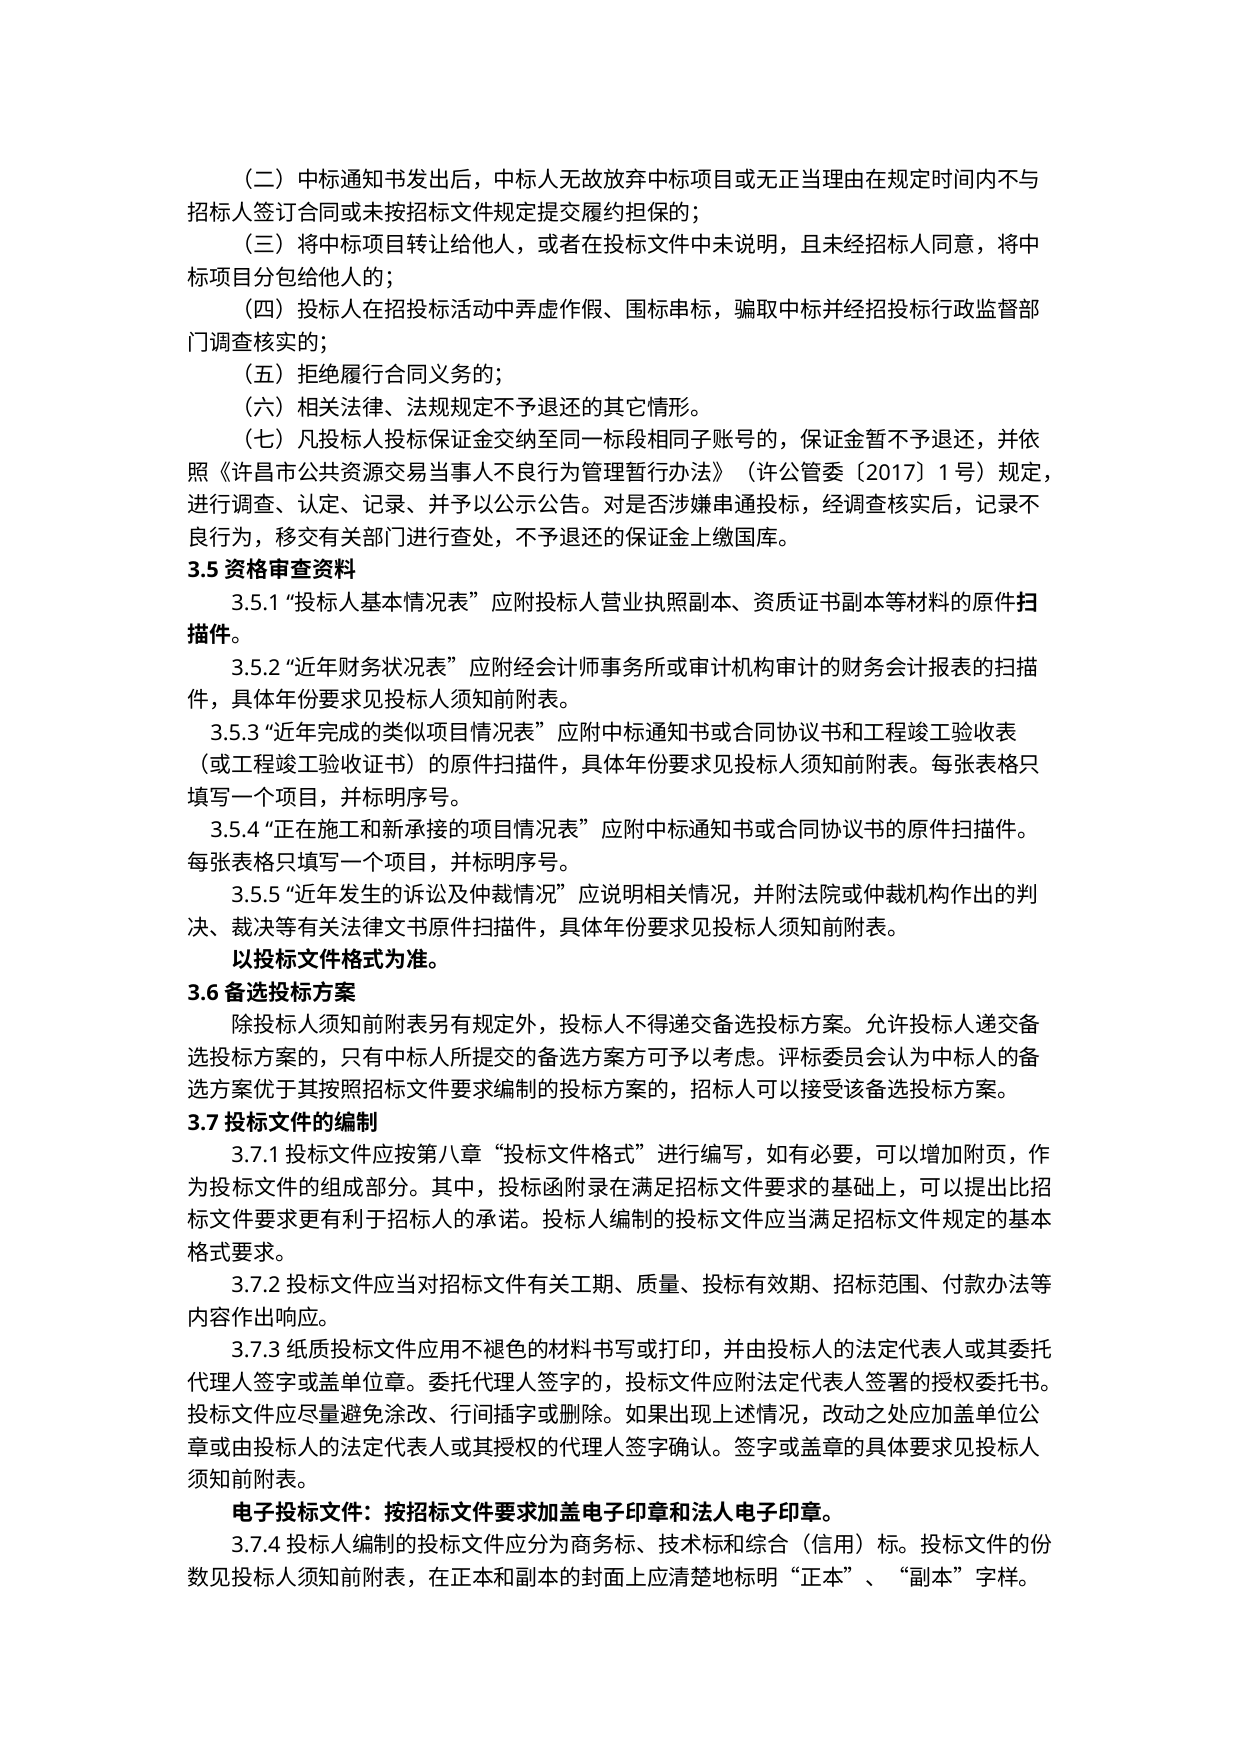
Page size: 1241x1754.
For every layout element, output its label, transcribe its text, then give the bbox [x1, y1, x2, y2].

text 3.5.3 “近年完成的类似项目情况表”应附中标通知书或合同协议书和工程竣工验收表（或工程竣工验收证书）的原件扫描件，具体年份要求见投标人须知前附表。每张表格只填写一个项目，并标明序号。 [187, 714, 1053, 812]
text （四）投标人在招投标活动中弄虚作假、围标串标，骗取中标并经招投标行政监督部门调查核实的； [187, 292, 1053, 357]
text 3.7.3 纸质投标文件应用不褪色的材料书写或打印，并由投标人的法定代表人或其委托代理人签字或盖单位章。委托代理人签字的，投标文件应附法定代表人签署的授权委托书。投标文件应尽量避免涂改、行间插字或删除。如果出现上述情况，改动之处应加盖单位公章或由投标人的法定代表人或其授权的代理人签字确认。签字或盖章的具体要求见投标人须知前附表。 [187, 1332, 1053, 1494]
text 3.7.2 投标文件应当对招标文件有关工期、质量、投标有效期、招标范围、付款办法等内容作出响应。 [187, 1267, 1053, 1332]
text 3.5.4 “正在施工和新承接的项目情况表”应附中标通知书或合同协议书的原件扫描件。每张表格只填写一个项目，并标明序号。 [187, 812, 1053, 877]
text 3.7.1投标文件应按第八章“投标文件格式”进行编写，如有必要，可以增加附页，作为投标文件的组成部分。其中，投标函附录在满足招标文件要求的基础上，可以提出比招标文件要求更有利于招标人的承诺。投标人编制的投标文件应当满足招标文件规定的基本格式要求。 [187, 1137, 1053, 1267]
text （六）相关法律、法规规定不予退还的其它情形。 [187, 389, 1053, 422]
text （五）拒绝履行合同义务的； [187, 357, 1053, 389]
text （三）将中标项目转让给他人，或者在投标文件中未说明，且未经招标人同意，将中标项目分包给他人的； [187, 227, 1053, 292]
text 以投标文件格式为准。 [187, 942, 1053, 974]
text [187, 1527, 1053, 1592]
text 除投标人须知前附表另有规定外，投标人不得递交备选投标方案。允许投标人递交备选投标方案的，只有中标人所提交的备选方案方可予以考虑。评标委员会认为中标人的备选方案优于其按照招标文件要求编制的投标方案的，招标人可以接受该备选投标方案。 [187, 1007, 1053, 1104]
text 3.5.5 “近年发生的诉讼及仲裁情况”应说明相关情况，并附法院或仲裁机构作出的判决、裁决等有关法律文书原件扫描件，具体年份要求见投标人须知前附表。 [187, 877, 1053, 942]
text 3.7 投标文件的编制 [187, 1104, 1053, 1137]
text 3.5.2 “近年财务状况表”应附经会计师事务所或审计机构审计的财务会计报表的扫描件，具体年份要求见投标人须知前附表。 [187, 649, 1053, 714]
text 电子投标文件：按招标文件要求加盖电子印章和法人电子印章。 [187, 1494, 1053, 1527]
text 3.6 备选投标方案 [187, 974, 1053, 1007]
text 3.5.1 “投标人基本情况表”应附投标人营业执照副本、资质证书副本等材料的原件扫描件。 [187, 584, 1053, 649]
text 3.5 资格审查资料 [187, 552, 1053, 584]
text （七）凡投标人投标保证金交纳至同一标段相同子账号的，保证金暂不予退还，并依照《许昌市公共资源交易当事人不良行为管理暂行办法》（许公管委〔2017〕1号）规定，进行调查、认定、记录、并予以公示公告。对是否涉嫌串通投标，经调查核实后，记录不良行为，移交有关部门进行查处，不予退还的保证金上缴国库。 [187, 422, 1053, 552]
text （二）中标通知书发出后，中标人无故放弃中标项目或无正当理由在规定时间内不与招标人签订合同或未按招标文件规定提交履约担保的； [187, 162, 1053, 227]
